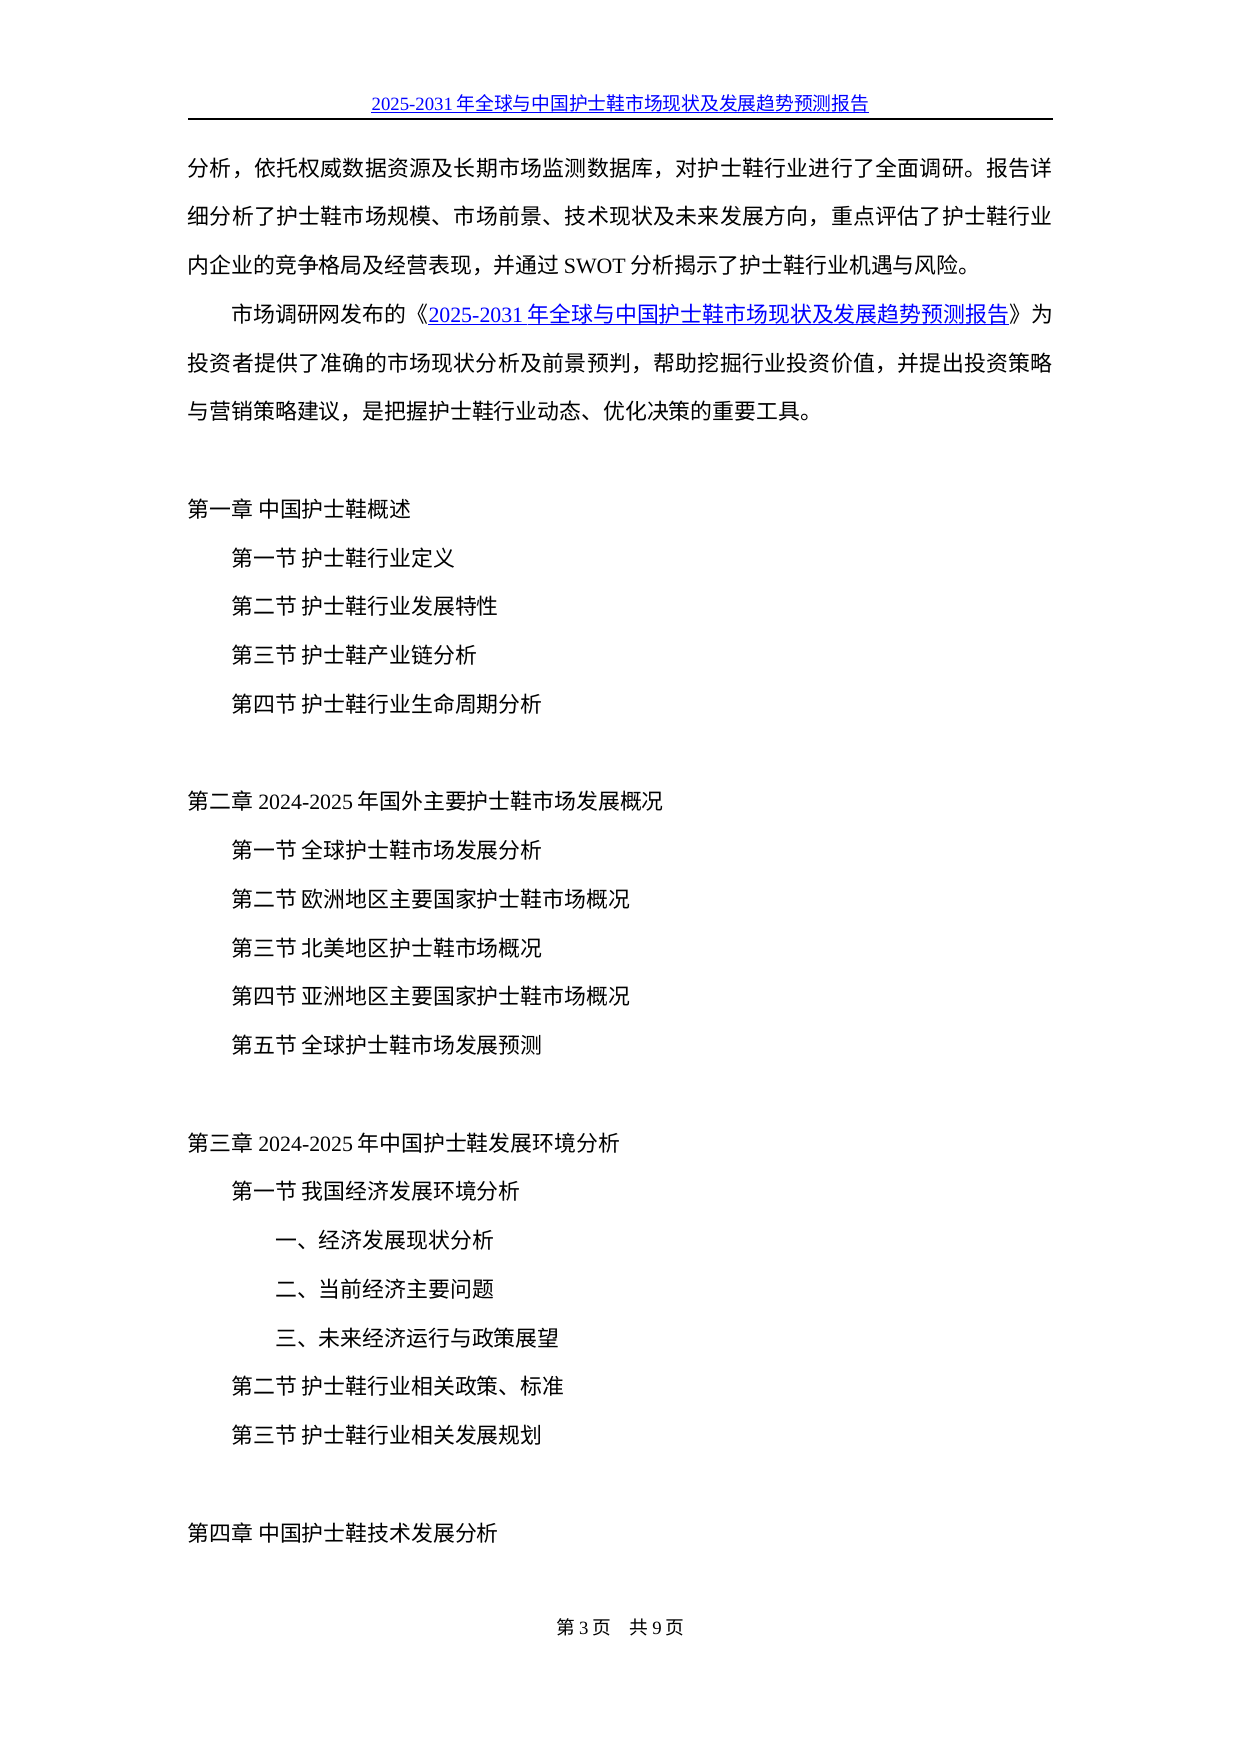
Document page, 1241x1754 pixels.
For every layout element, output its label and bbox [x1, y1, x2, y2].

text [187, 150, 1053, 1548]
